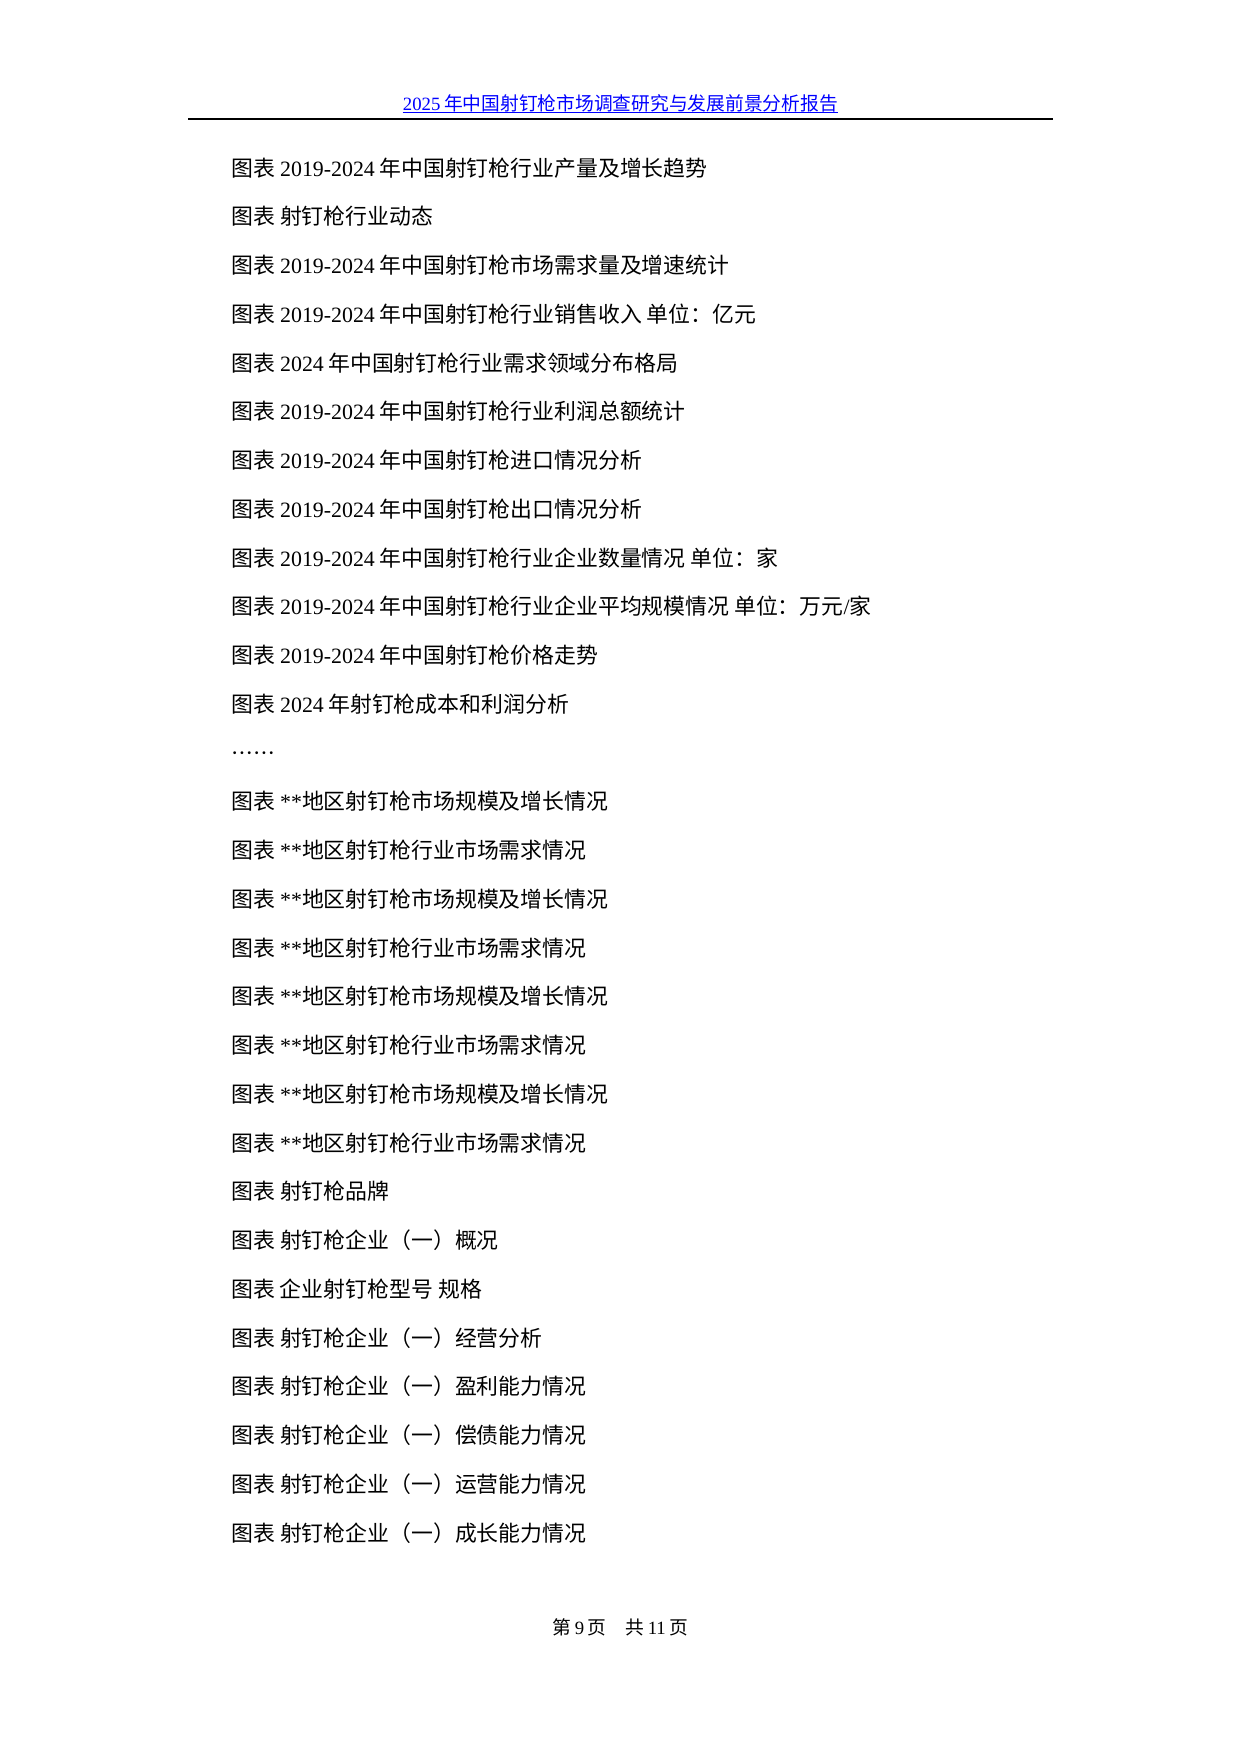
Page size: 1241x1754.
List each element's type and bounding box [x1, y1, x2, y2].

text [187, 150, 1053, 1548]
